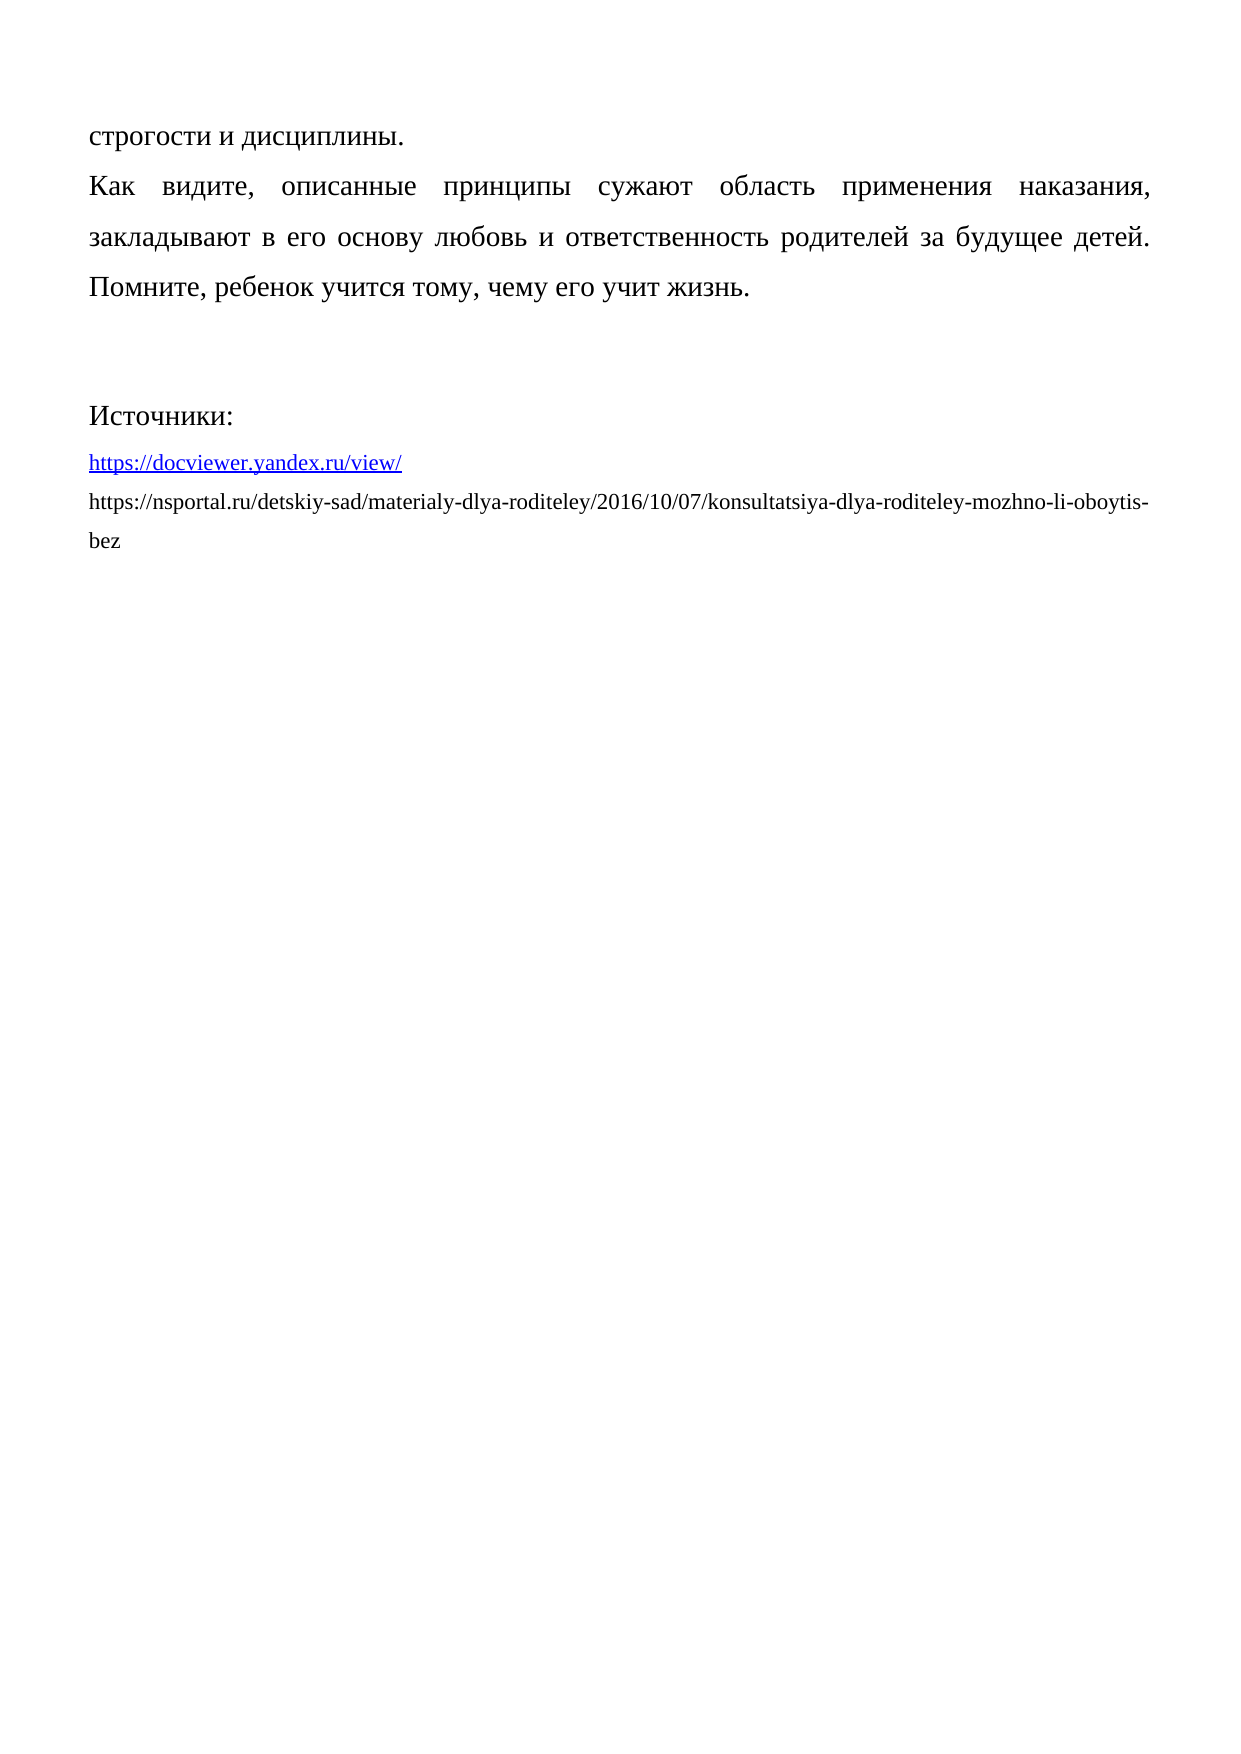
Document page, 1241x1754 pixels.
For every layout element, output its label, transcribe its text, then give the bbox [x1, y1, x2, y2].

text https://docviewer.yandex.ru/view/ [89, 449, 1152, 475]
text Источники: [89, 398, 1152, 432]
text https://nsportal.ru/detskiy-sad/materialy-dlya-roditeley/2016/10/07/konsultatsiya-dlya-roditeley-mozhno-li-oboytis-bez [89, 488, 1152, 554]
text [89, 118, 1152, 152]
text Как видите, описанные принципы сужают область применения наказания, закладывают в его основу любовь и ответственность родителей за будущее детей. Помните, ребенок учится тому, чему его учит жизнь. [89, 168, 1152, 303]
